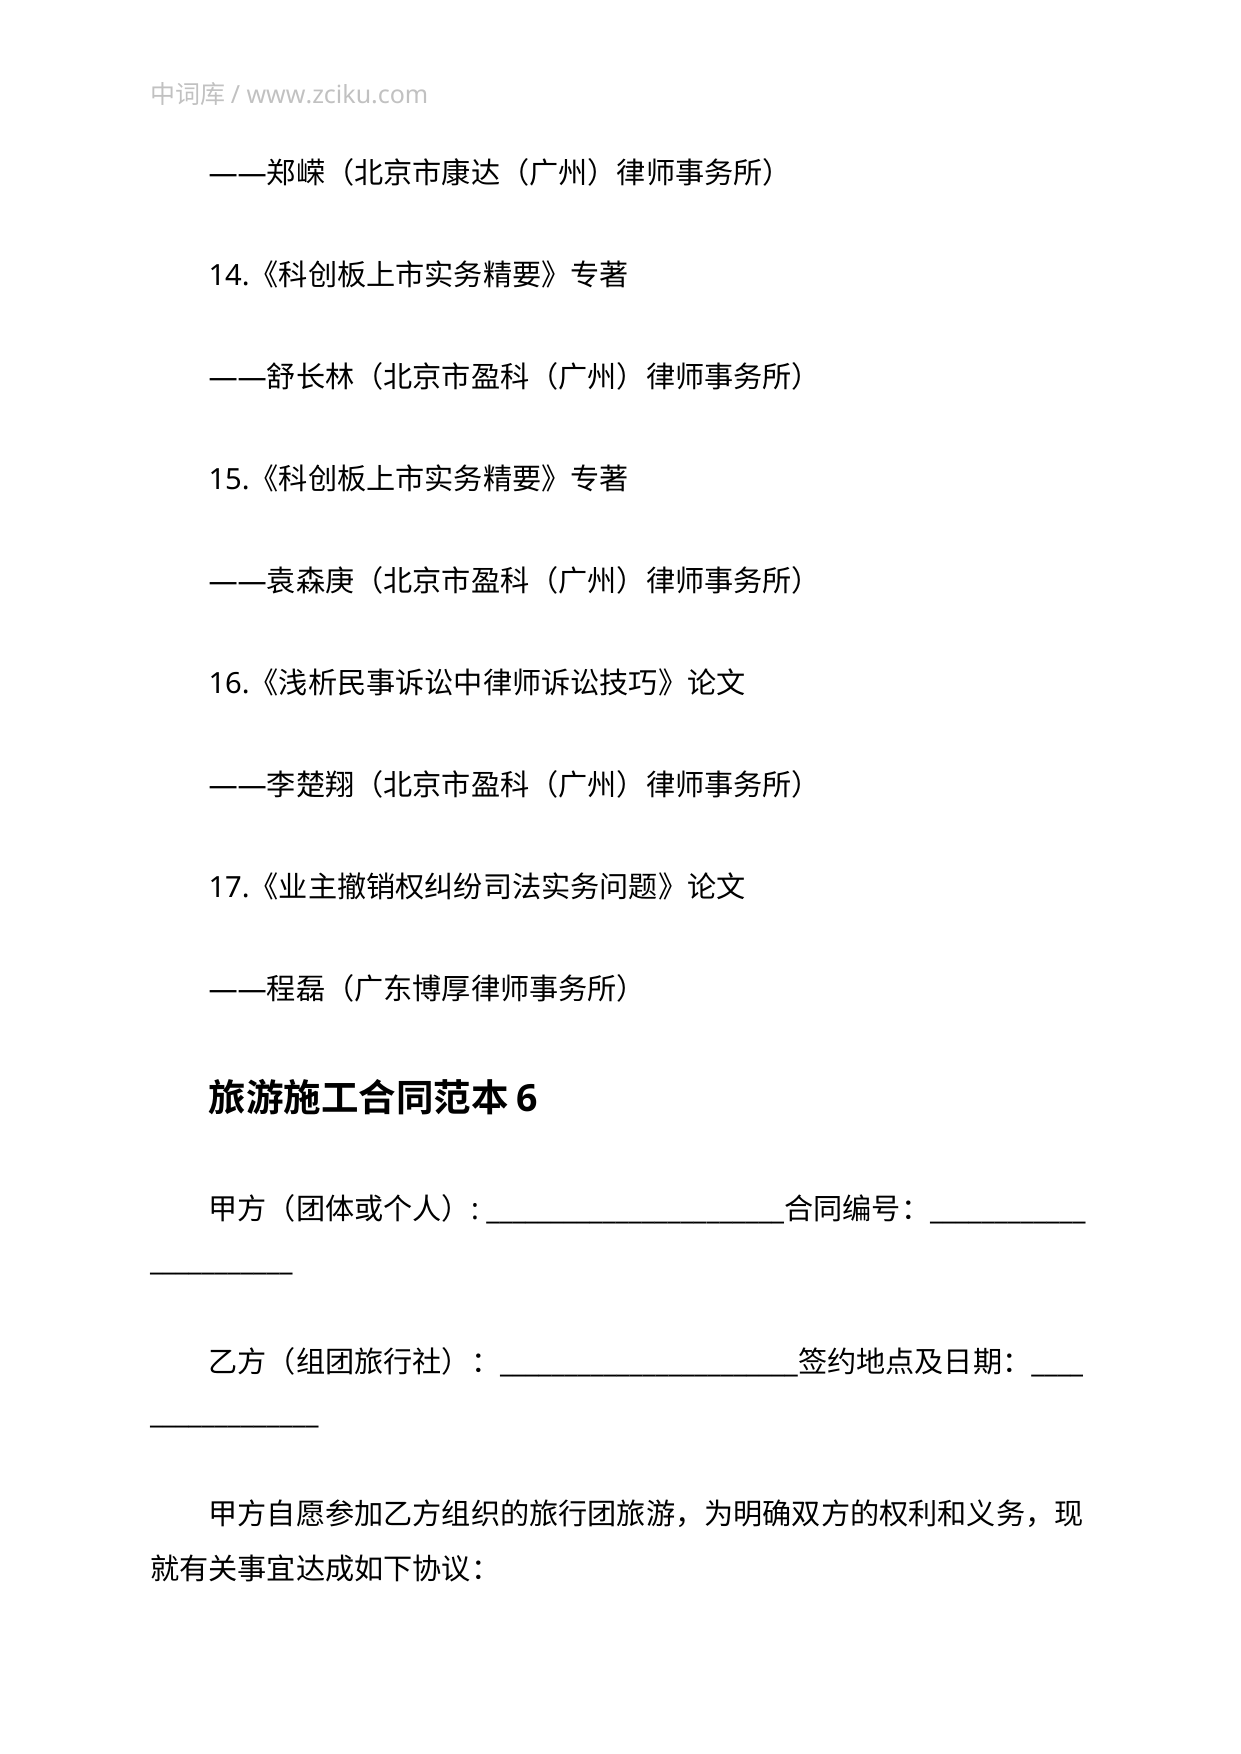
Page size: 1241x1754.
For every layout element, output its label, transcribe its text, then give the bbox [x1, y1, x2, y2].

text ——程磊（广东博厚律师事务所） [150, 966, 1090, 1008]
text 16.《浅析民事诉讼中律师诉讼技巧》论文 [150, 660, 1090, 702]
text 乙方（组团旅行社）：_______________________签约地点及日期：_________________ [150, 1338, 1090, 1432]
text ——李楚翔（北京市盈科（广州）律师事务所） [150, 762, 1090, 804]
text ——舒长林（北京市盈科（广州）律师事务所） [150, 354, 1090, 396]
text ——袁森庚（北京市盈科（广州）律师事务所） [150, 558, 1090, 600]
text 甲方自愿参加乙方组织的旅行团旅游，为明确双方的权利和义务，现就有关事宜达成如下协议： [150, 1491, 1090, 1588]
text 14.《科创板上市实务精要》专著 [150, 252, 1090, 294]
text 17.《业主撤销权纠纷司法实务问题》论文 [150, 864, 1090, 906]
text ——郑嵘（北京市康达（广州）律师事务所） [150, 150, 1090, 192]
text 15.《科创板上市实务精要》专著 [150, 456, 1090, 498]
text 甲方（团体或个人）: _______________________合同编号：_______________________ [150, 1185, 1090, 1279]
text 旅游施工合同范本6 [150, 1068, 1090, 1122]
